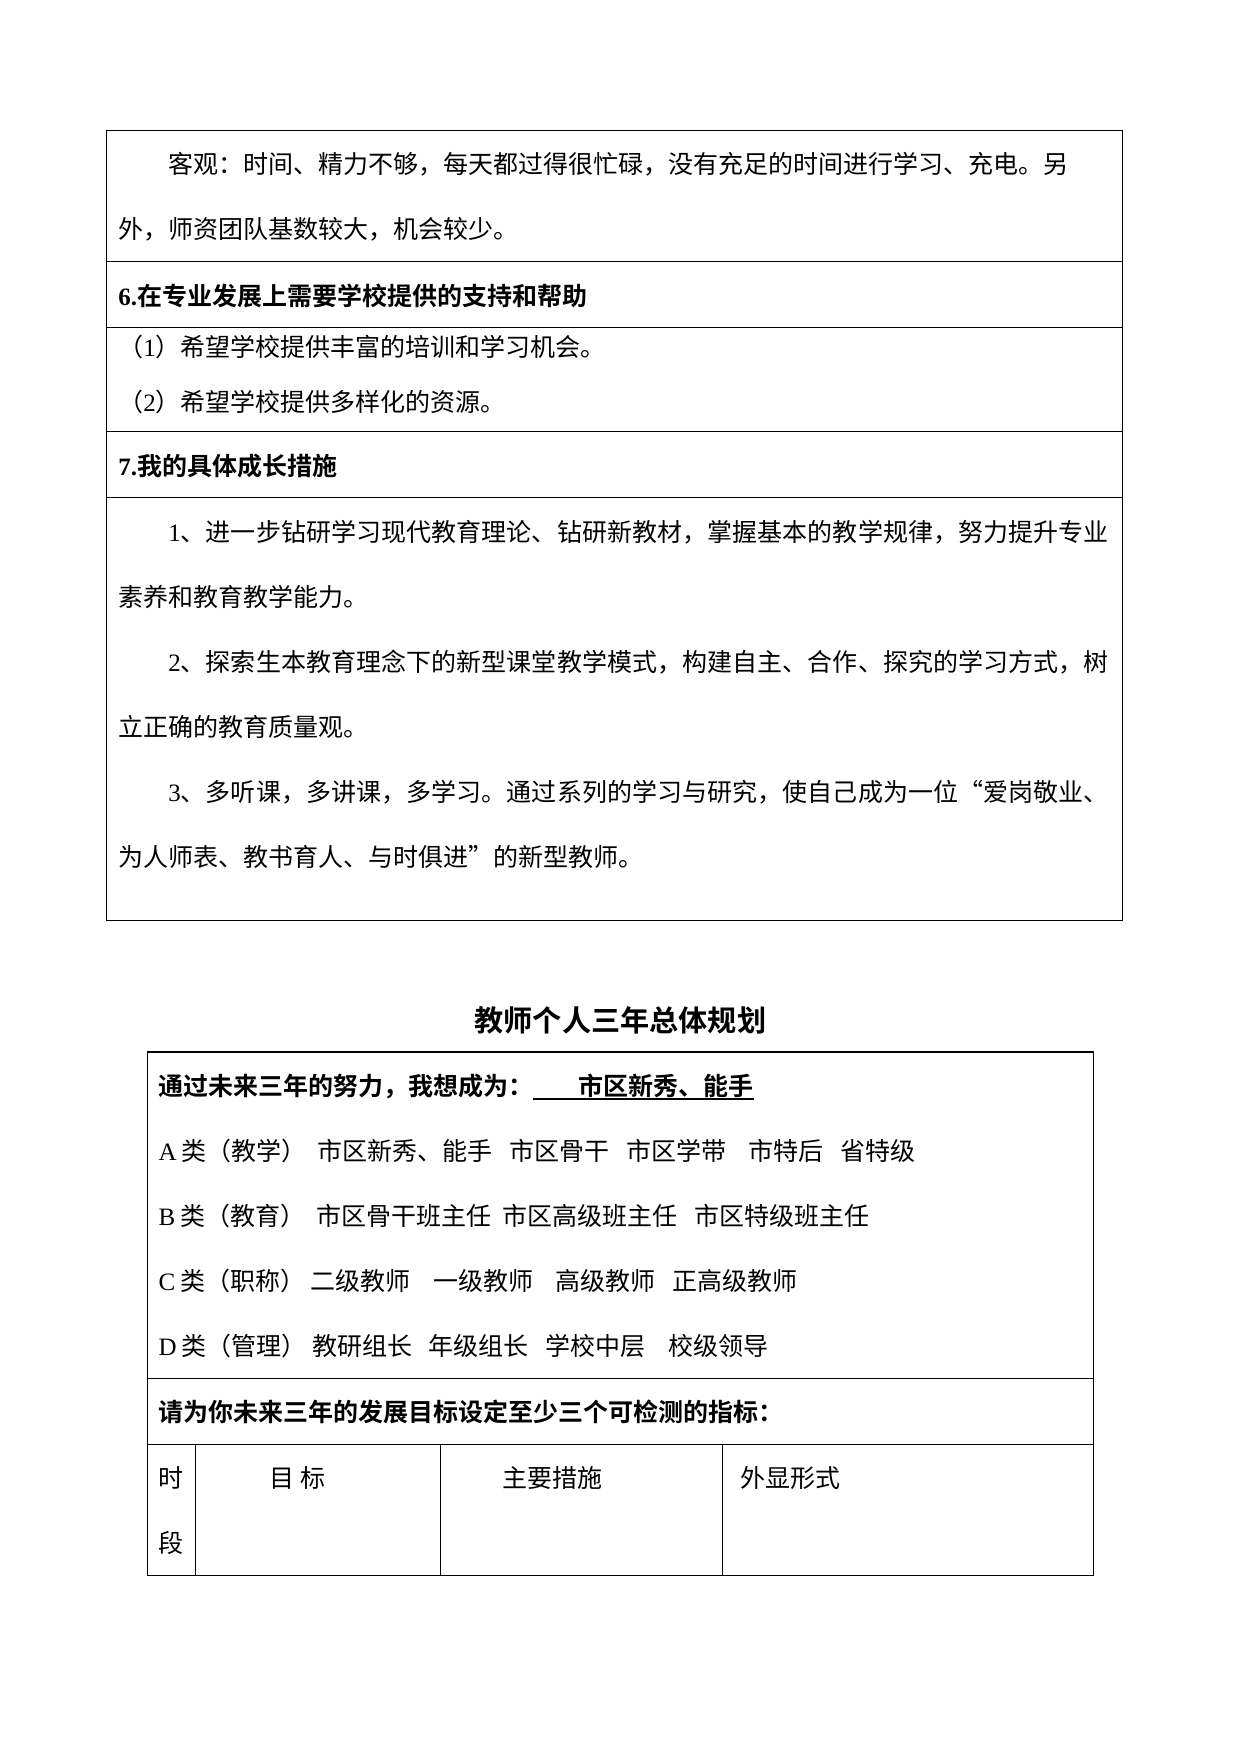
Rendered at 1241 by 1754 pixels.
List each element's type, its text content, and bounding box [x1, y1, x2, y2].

table_cell 目 标 [196, 1445, 440, 1574]
table_header 通过未来三年的努力，我想成为： 市区新秀、能手 A类（教学） 市区新秀、能手 市区骨干 市区学带 市特后 省特级 B类（教育） 市区骨干班主任 市区高级班主任 市区特级班主任 C类（职称） 二级教师 一级教师 高级教师 正高级教师 D类（管理） 教研组长 年级组长 学校中层 校级领导 [148, 1053, 1093, 1377]
table_cell 请为你未来三年的发展目标设定至少三个可检测的指标： [148, 1379, 1093, 1443]
table_cell 主要措施 [441, 1445, 722, 1574]
table_cell 希望学校提供丰富的培训和学习机会。 希望学校提供多样化的资源。 [107, 328, 1122, 431]
table_cell 时段 [148, 1445, 195, 1574]
text 教师个人三年总体规划 [118, 986, 1122, 1051]
table_cell 进一步钻研学习现代教育理论、钻研新教材，掌握基本的教学规律，努力提升专业素养和教育教学能力。 探索生本教育理念下的新型课堂教学模式，构建自主、合作、探究的学习方式，树立正确的教育质量观。 多听课，多讲课，多学习。通过系列的学习与研究，使自己成为一位“爱岗敬业、为人师表、教书育人、与时俱进”的新型教师。 [107, 498, 1122, 920]
table_cell 6.在专业发展上需要学校提供的支持和帮助 [107, 262, 1122, 327]
table_cell 7.我的具体成长措施 [107, 432, 1122, 497]
table_cell 外显形式 [723, 1445, 1093, 1574]
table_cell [107, 131, 1122, 261]
